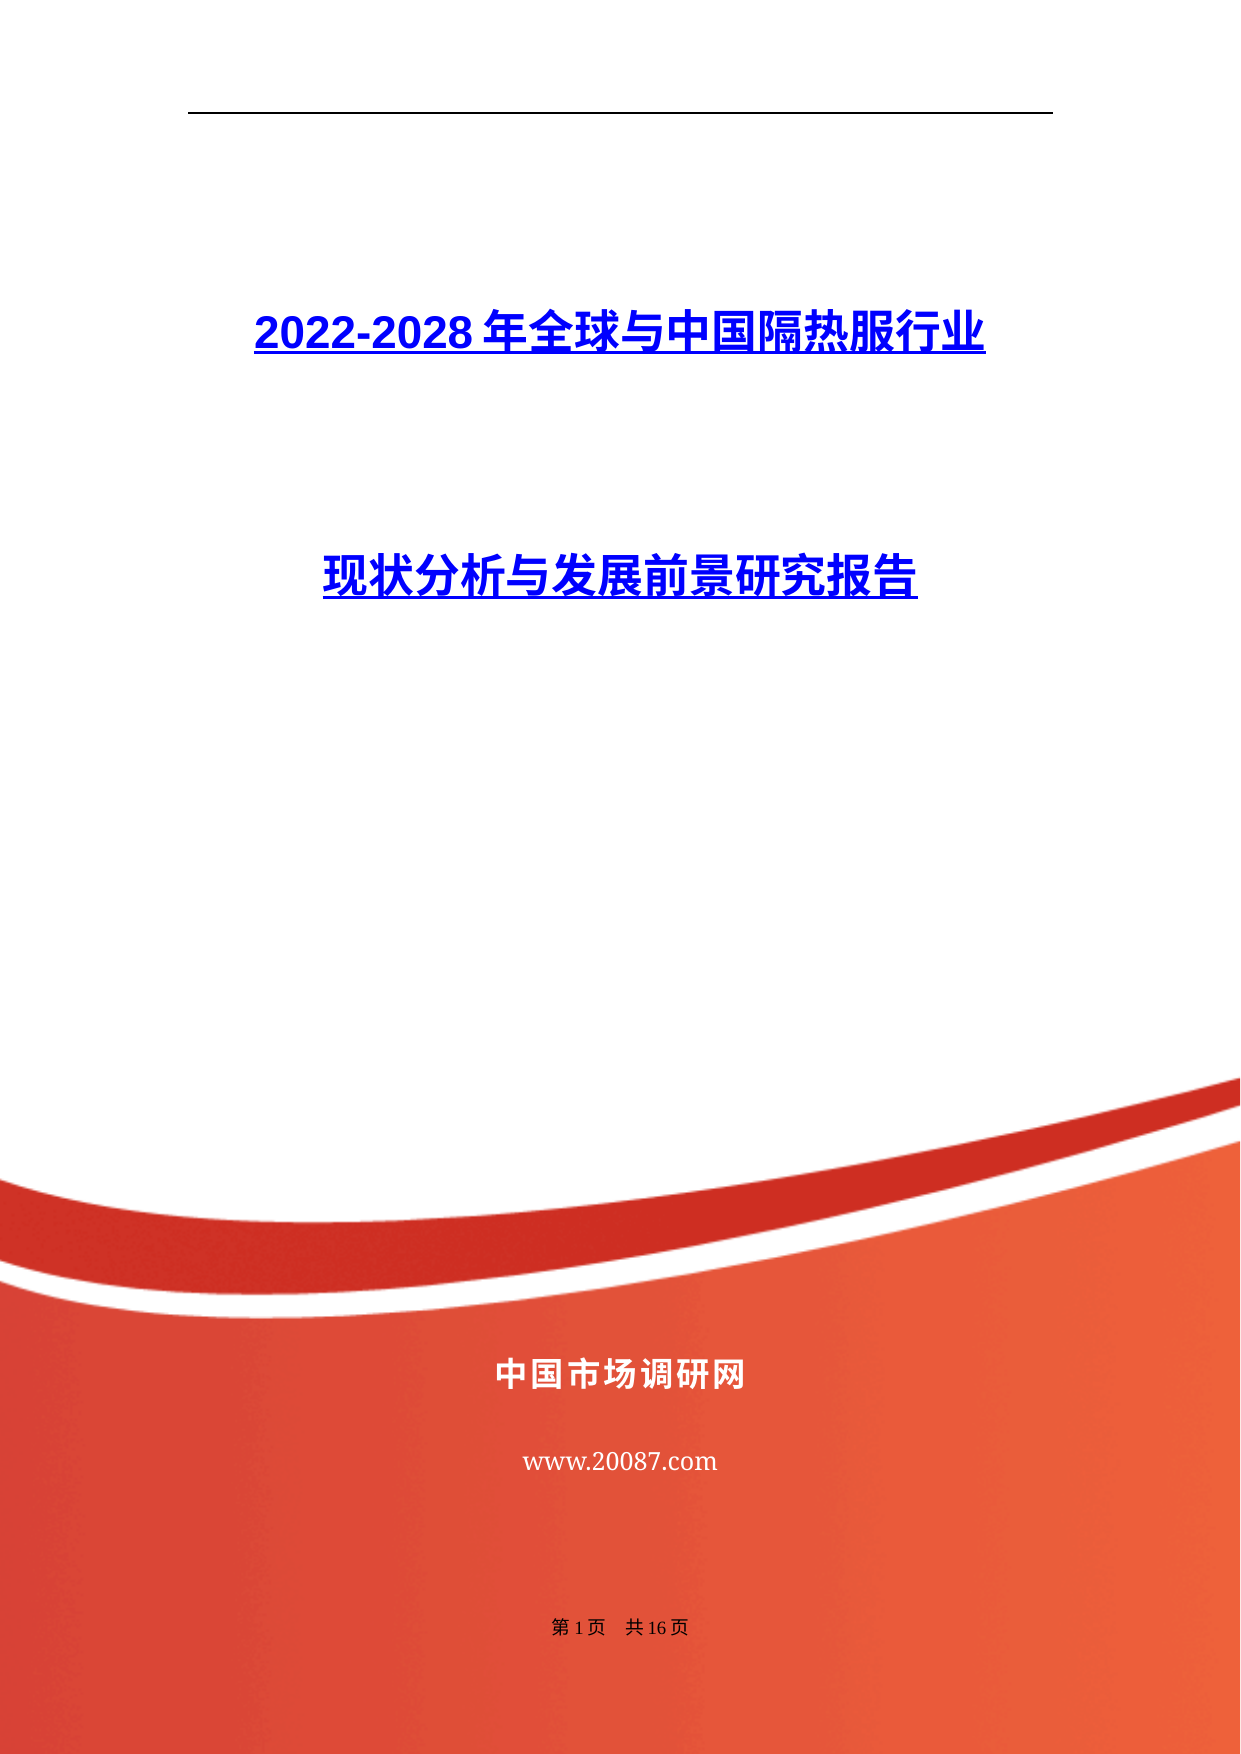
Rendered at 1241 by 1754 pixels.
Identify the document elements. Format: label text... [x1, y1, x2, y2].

picture [0, 1006, 1241, 1754]
text www.20087.com [187, 1428, 1053, 1493]
table_header 2022-2028年全球与中国隔热服行业现状分析与发展前景研究报告 [188, 207, 1053, 773]
subtitle 中国市场调研网 [187, 1339, 1053, 1404]
